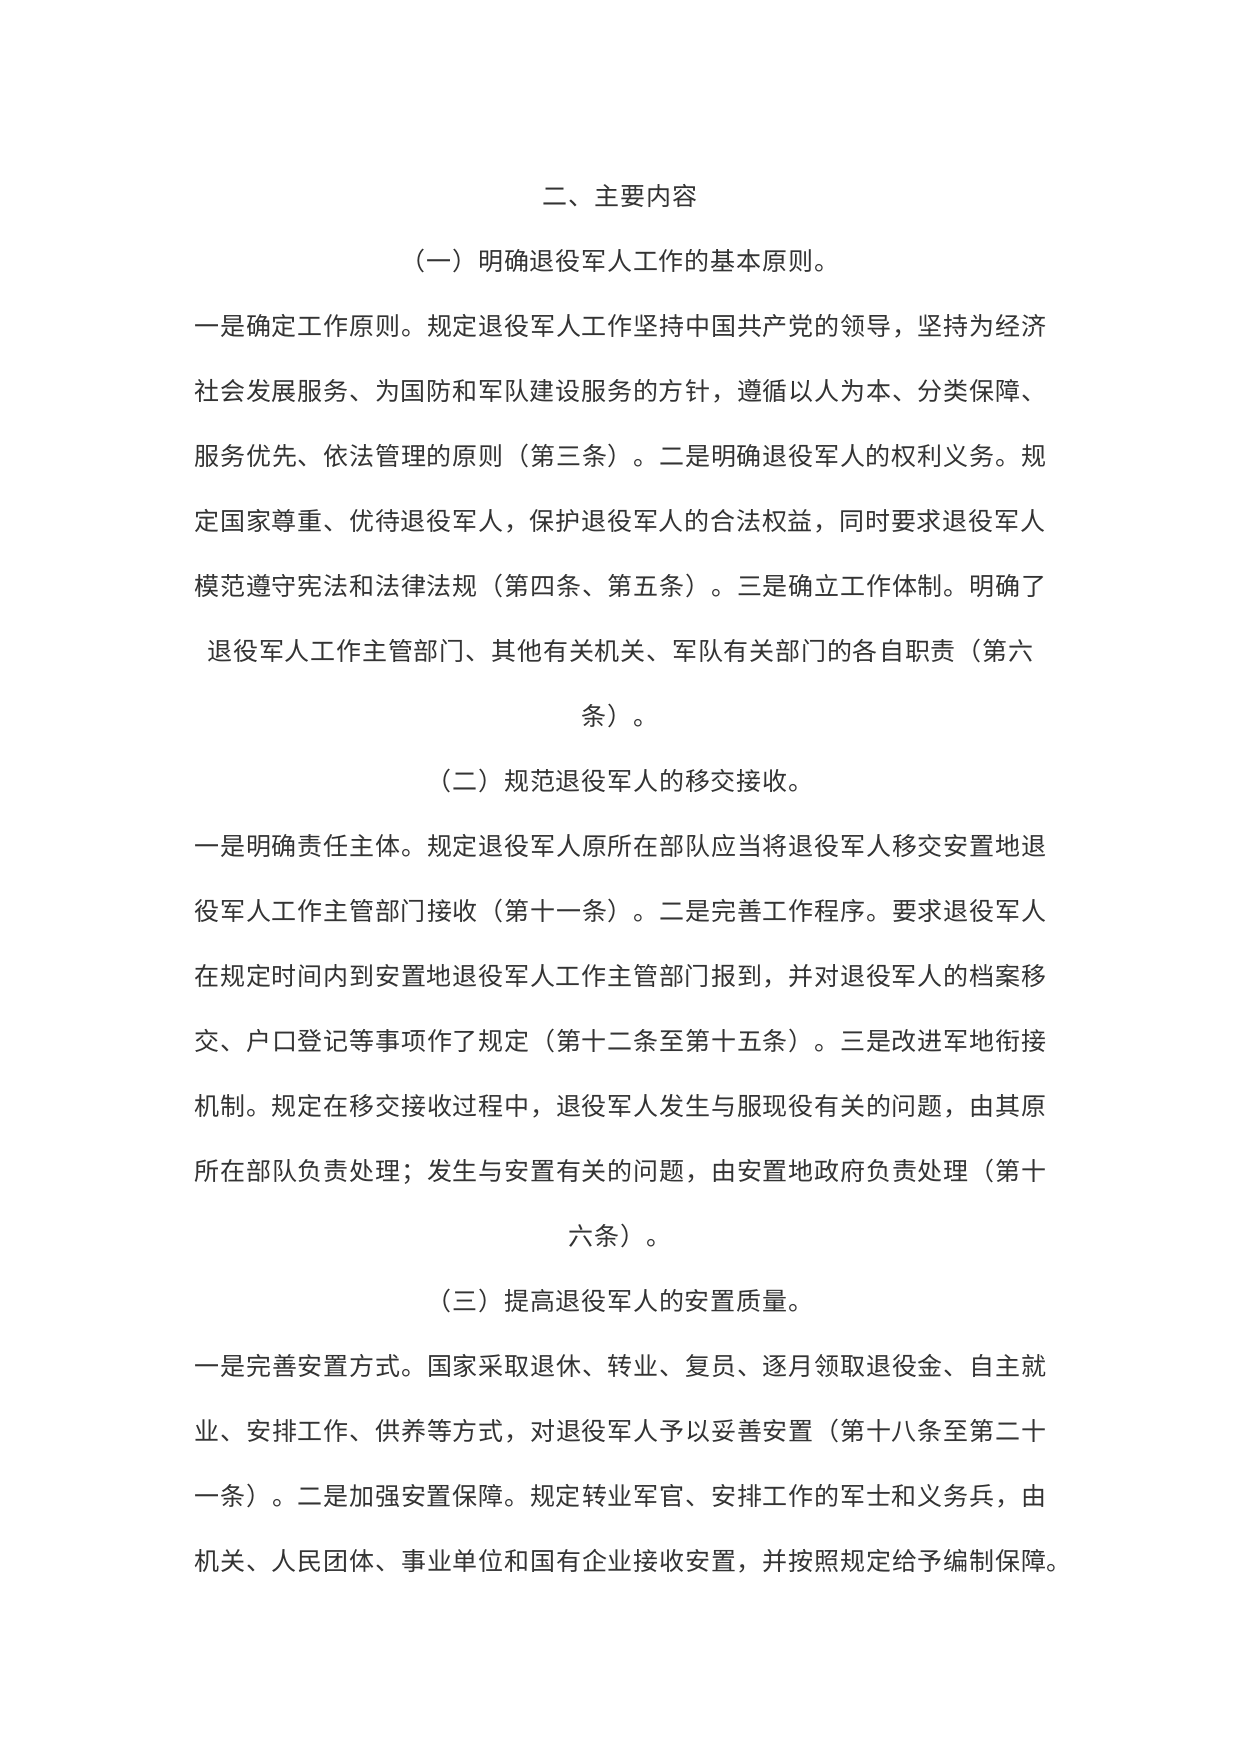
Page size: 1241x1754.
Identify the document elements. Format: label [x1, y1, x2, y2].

text [187, 162, 1053, 1592]
